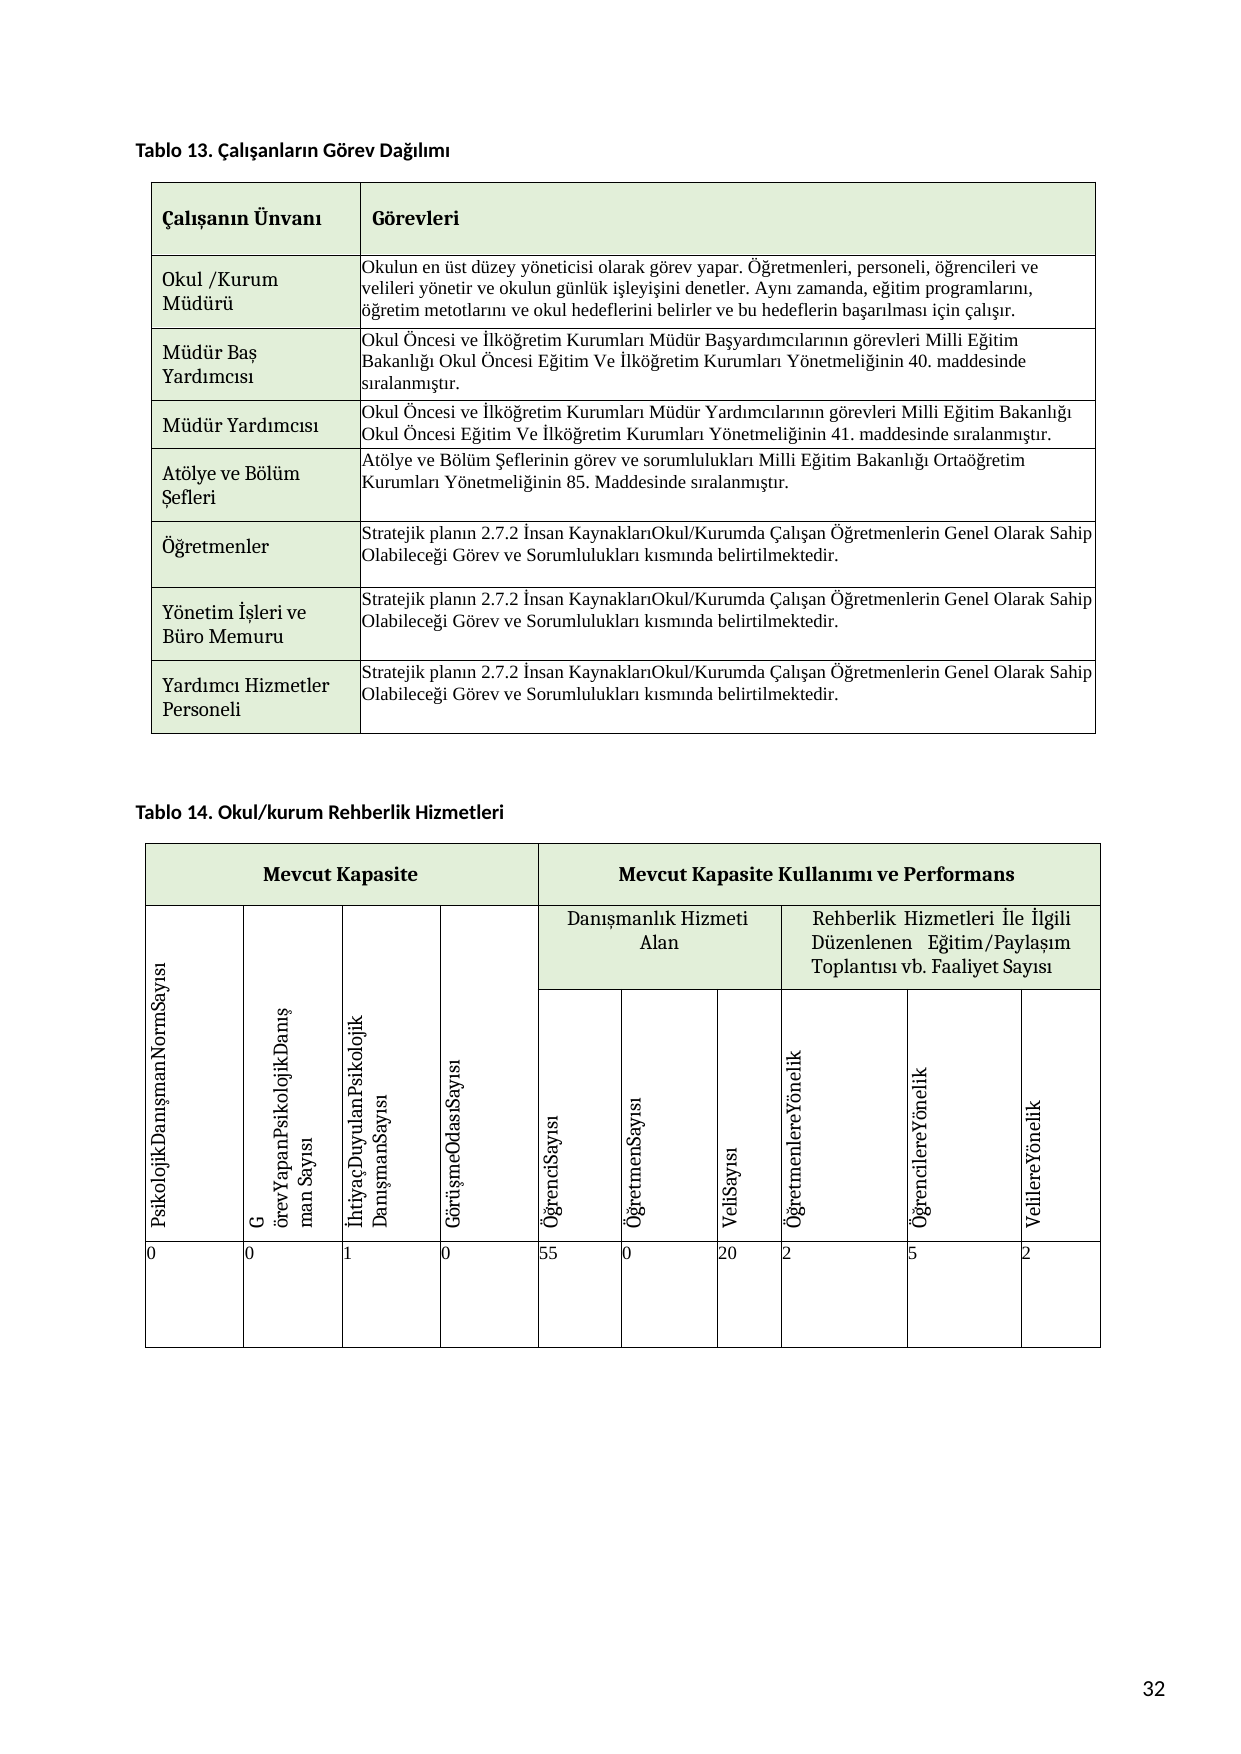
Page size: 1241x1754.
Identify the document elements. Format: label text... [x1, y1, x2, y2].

table_header Mevcut Kapasite [146, 844, 538, 905]
table_cell 0 [622, 1242, 717, 1347]
table_cell Yardımcı Hizmetler Personeli [152, 661, 360, 733]
table_cell 0 [441, 1242, 538, 1347]
table_cell ÖğrenciSayısı [539, 990, 621, 1241]
table_cell Müdür Baş Yardımcısı [152, 329, 360, 400]
table_cell Yönetim İşleri ve Büro Memuru [152, 588, 360, 660]
table_cell ÖğrencilereYönelik [908, 990, 1021, 1241]
table_header Görevleri [361, 183, 1095, 254]
table_header Çalışanın Ünvanı [152, 183, 360, 254]
table_cell Stratejik planın 2.7.2 İnsan KaynaklarıOkul/Kurumda Çalışan Öğretmenlerin Genel Olarak Sahip Olabileceği Görev ve Sorumlulukları kısmında belirtilmektedir. [361, 661, 1095, 733]
table_cell ÖğretmenSayısı [622, 990, 717, 1241]
table_cell Stratejik planın 2.7.2 İnsan KaynaklarıOkul/Kurumda Çalışan Öğretmenlerin Genel Olarak Sahip Olabileceği Görev ve Sorumlulukları kısmında belirtilmektedir. [361, 588, 1095, 660]
table_cell 55 [539, 1242, 621, 1347]
table_cell Okul Öncesi ve İlköğretim Kurumları Müdür Yardımcılarının görevleri Milli Eğitim Bakanlığı Okul Öncesi Eğitim Ve İlköğretim Kurumları Yönetmeliğinin 41. maddesinde sıralanmıştır. [361, 401, 1095, 448]
text Tablo 13. Çalışanların Görev Dağılımı [135, 137, 1165, 163]
table_cell Atölye ve Bölüm Şeflerinin görev ve sorumlulukları Milli Eğitim Bakanlığı Ortaöğretim Kurumları Yönetmeliğinin 85. Maddesinde sıralanmıştır. [361, 449, 1095, 521]
table_cell VelilereYönelik [1022, 990, 1100, 1241]
table_cell 5 [908, 1242, 1021, 1347]
table_cell VeliSayısı [718, 990, 781, 1241]
table_cell PsikolojikDanışmanNormSayısı [146, 906, 243, 1241]
table_cell Müdür Yardımcısı [152, 401, 360, 448]
table_cell İhtiyaçDuyulanPsikolojik DanışmanSayısı [343, 906, 440, 1241]
table_cell 2 [1022, 1242, 1100, 1347]
table_cell 20 [718, 1242, 781, 1347]
table_cell GörüşmeOdasıSayısı [441, 906, 538, 1241]
table_cell 0 [146, 1242, 243, 1347]
table_cell Atölye ve Bölüm Şefleri [152, 449, 360, 521]
table_cell 0 [244, 1242, 342, 1347]
table_header Mevcut Kapasite Kullanımı ve Performans [539, 844, 1100, 905]
table_cell Danışmanlık Hizmeti Alan [539, 906, 781, 989]
table_cell GörevYapanPsikolojikDanışman Sayısı [244, 906, 342, 1241]
table_cell 2 [782, 1242, 907, 1347]
table_cell Rehberlik Hizmetleri İle İlgili Düzenlenen Eğitim/Paylaşım Toplantısı vb. Faaliyet Sayısı [782, 906, 1100, 989]
table_cell 1 [343, 1242, 440, 1347]
text Tablo 14. Okul/kurum Rehberlik Hizmetleri [135, 799, 1165, 824]
table_cell ÖğretmenlereYönelik [782, 990, 907, 1241]
table_cell Okulun en üst düzey yöneticisi olarak görev yapar. Öğretmenleri, personeli, öğrencileri ve velileri yönetir ve okulun günlük işleyişini denetler. Aynı zamanda, eğitim programlarını, öğretim metotlarını ve okul hedeflerini belirler ve bu hedeflerin başarılması için çalışır. [361, 256, 1095, 327]
table_cell Öğretmenler [152, 522, 360, 587]
table_cell Okul /Kurum Müdürü [152, 256, 360, 327]
table_cell Okul Öncesi ve İlköğretim Kurumları Müdür Başyardımcılarının görevleri Milli Eğitim Bakanlığı Okul Öncesi Eğitim Ve İlköğretim Kurumları Yönetmeliğinin 40. maddesinde sıralanmıştır. [361, 329, 1095, 400]
table_cell Stratejik planın 2.7.2 İnsan KaynaklarıOkul/Kurumda Çalışan Öğretmenlerin Genel Olarak Sahip Olabileceği Görev ve Sorumlulukları kısmında belirtilmektedir. [361, 522, 1095, 587]
